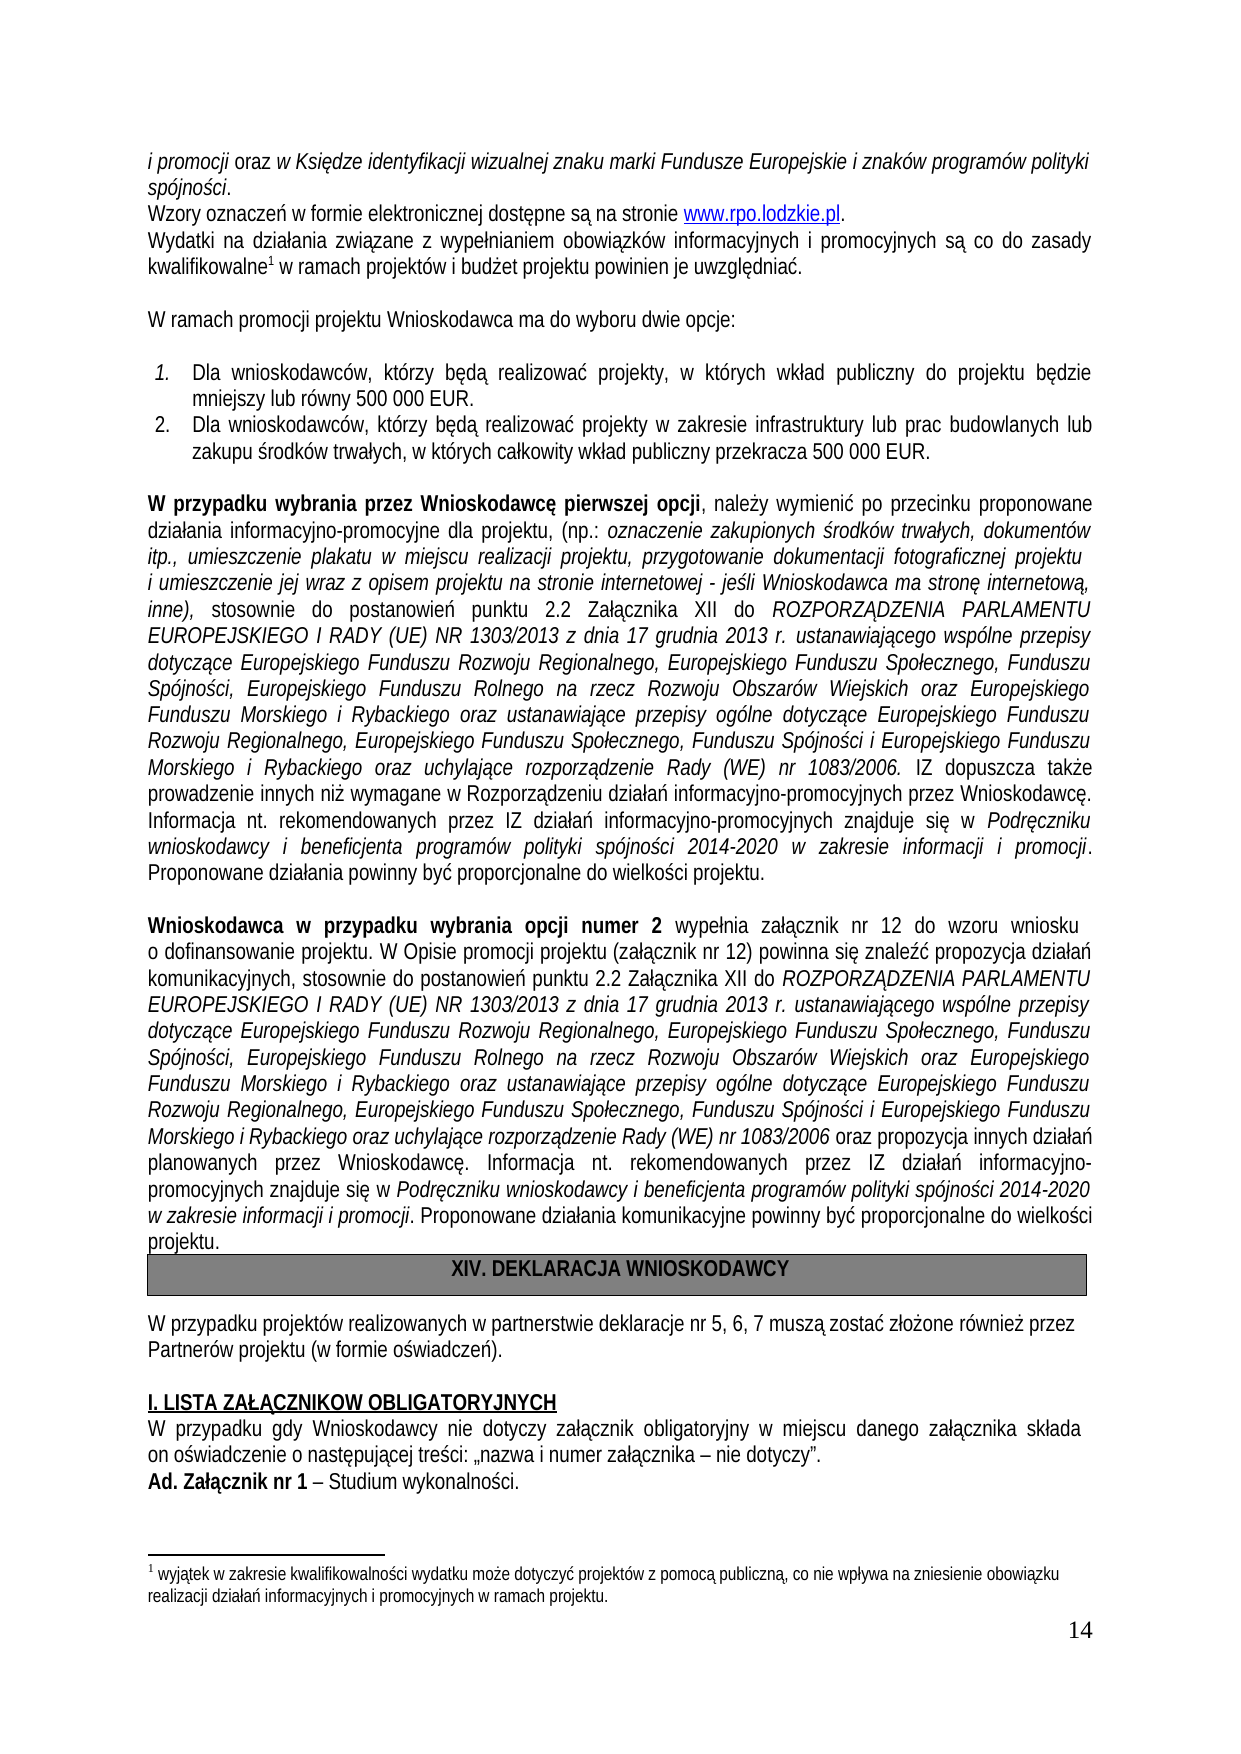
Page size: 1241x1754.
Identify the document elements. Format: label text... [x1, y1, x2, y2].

text I. LISTA ZAŁĄCZNIKOW OBLIGATORYJNYCH [148, 1389, 1092, 1415]
text W przypadku wybrania przez Wnioskodawcę pierwszej opcji, należy wymienić po przecinku proponowane działania informacyjno-promocyjne dla projektu, (np.: oznaczenie zakupionych środków trwałych, dokumentów itp., umieszczenie plakatu w miejscu realizacji projektu, przygotowanie dokumentacji fotograficznej projektu i umieszczenie jej wraz z opisem projektu na stronie internetowej - jeśli Wnioskodawca ma stronę internetową, inne), stosownie do postanowień punktu 2.2 Załącznika XII do ROZPORZĄDZENIA PARLAMENTU EUROPEJSKIEGO I RADY (UE) NR 1303/2013 z dnia 17 grudnia 2013 r. ustanawiającego wspólne przepisy dotyczące Europejskiego Funduszu Rozwoju Regionalnego, Europejskiego Funduszu Społecznego, Funduszu Spójności, Europejskiego Funduszu Rolnego na rzecz Rozwoju Obszarów Wiejskich oraz Europejskiego Funduszu Morskiego i Rybackiego oraz ustanawiające przepisy ogólne dotyczące Europejskiego Funduszu Rozwoju Regionalnego, Europejskiego Funduszu Społecznego, Funduszu Spójności i Europejskiego Funduszu Morskiego i Rybackiego oraz uchylające rozporządzenie Rady (WE) nr 1083/2006. IZ dopuszcza także prowadzenie innych niż wymagane w Rozporządzeniu działań informacyjno-promocyjnych przez Wnioskodawcę. Informacja nt. rekomendowanych przez IZ działań informacyjno-promocyjnych znajduje się w Podręczniku wnioskodawcy i beneficjenta programów polityki spójności 2014-2020 w zakresie informacji i promocji. Proponowane działania powinny być proporcjonalne do wielkości projektu. [148, 490, 1092, 886]
text Wydatki na działania związane z wypełnianiem obowiązków informacyjnych i promocyjnych są co do zasady kwalifikowalne w ramach projektów i budżet projektu powinien je uwzględniać. [148, 227, 1092, 279]
list Dla wnioskodawców, którzy będą realizować projekty, w których wkład publiczny do projektu będzie mniejszy lub równy 500 000 EUR. [154, 358, 1092, 411]
text W przypadku gdy Wnioskodawcy nie dotyczy załącznik obligatoryjny w miejscu danego załącznika składa on oświadczenie o następującej treści: „nazwa i numer załącznika – nie dotyczy”. [148, 1415, 1092, 1468]
list Dla wnioskodawców, którzy będą realizować projekty w zakresie infrastruktury lub prac budowlanych lub zakupu środków trwałych, w których całkowity wkład publiczny przekracza 500 000 EUR. [154, 411, 1092, 464]
text Wzory oznaczeń w formie elektronicznej dostępne są na stronie www.rpo.lodzkie.pl. [148, 200, 1092, 227]
text W przypadku projektów realizowanych w partnerstwie deklaracje nr 5, 6, 7 muszą zostać złożone również przez Partnerów projektu (w formie oświadczeń). [148, 1310, 1092, 1362]
text XIV. DEKLARACJA WNIOSKODAWCY [148, 1254, 1092, 1281]
text W ramach promocji projektu Wnioskodawca ma do wyboru dwie opcje: [148, 306, 1092, 332]
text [148, 148, 1092, 200]
text Wnioskodawca w przypadku wybrania opcji numer 2 wypełnia załącznik nr 12 do wzoru wniosku o dofinansowanie projektu. W Opisie promocji projektu (załącznik nr 12) powinna się znaleźć propozycja działań komunikacyjnych, stosownie do postanowień punktu 2.2 Załącznika XII do ROZPORZĄDZENIA PARLAMENTU EUROPEJSKIEGO I RADY (UE) NR 1303/2013 z dnia 17 grudnia 2013 r. ustanawiającego wspólne przepisy dotyczące Europejskiego Funduszu Rozwoju Regionalnego, Europejskiego Funduszu Społecznego, Funduszu Spójności, Europejskiego Funduszu Rolnego na rzecz Rozwoju Obszarów Wiejskich oraz Europejskiego Funduszu Morskiego i Rybackiego oraz ustanawiające przepisy ogólne dotyczące Europejskiego Funduszu Rozwoju Regionalnego, Europejskiego Funduszu Społecznego, Funduszu Spójności i Europejskiego Funduszu Morskiego i Rybackiego oraz uchylające rozporządzenie Rady (WE) nr 1083/2006 oraz propozycja innych działań planowanych przez Wnioskodawcę. Informacja nt. rekomendowanych przez IZ działań informacyjno-promocyjnych znajduje się w Podręczniku wnioskodawcy i beneficjenta programów polityki spójności 2014-2020 w zakresie informacji i promocji. Proponowane działania komunikacyjne powinny być proporcjonalne do wielkości projektu. [148, 912, 1092, 1254]
text Ad. Załącznik nr 1 – Studium wykonalności. [148, 1468, 1092, 1494]
